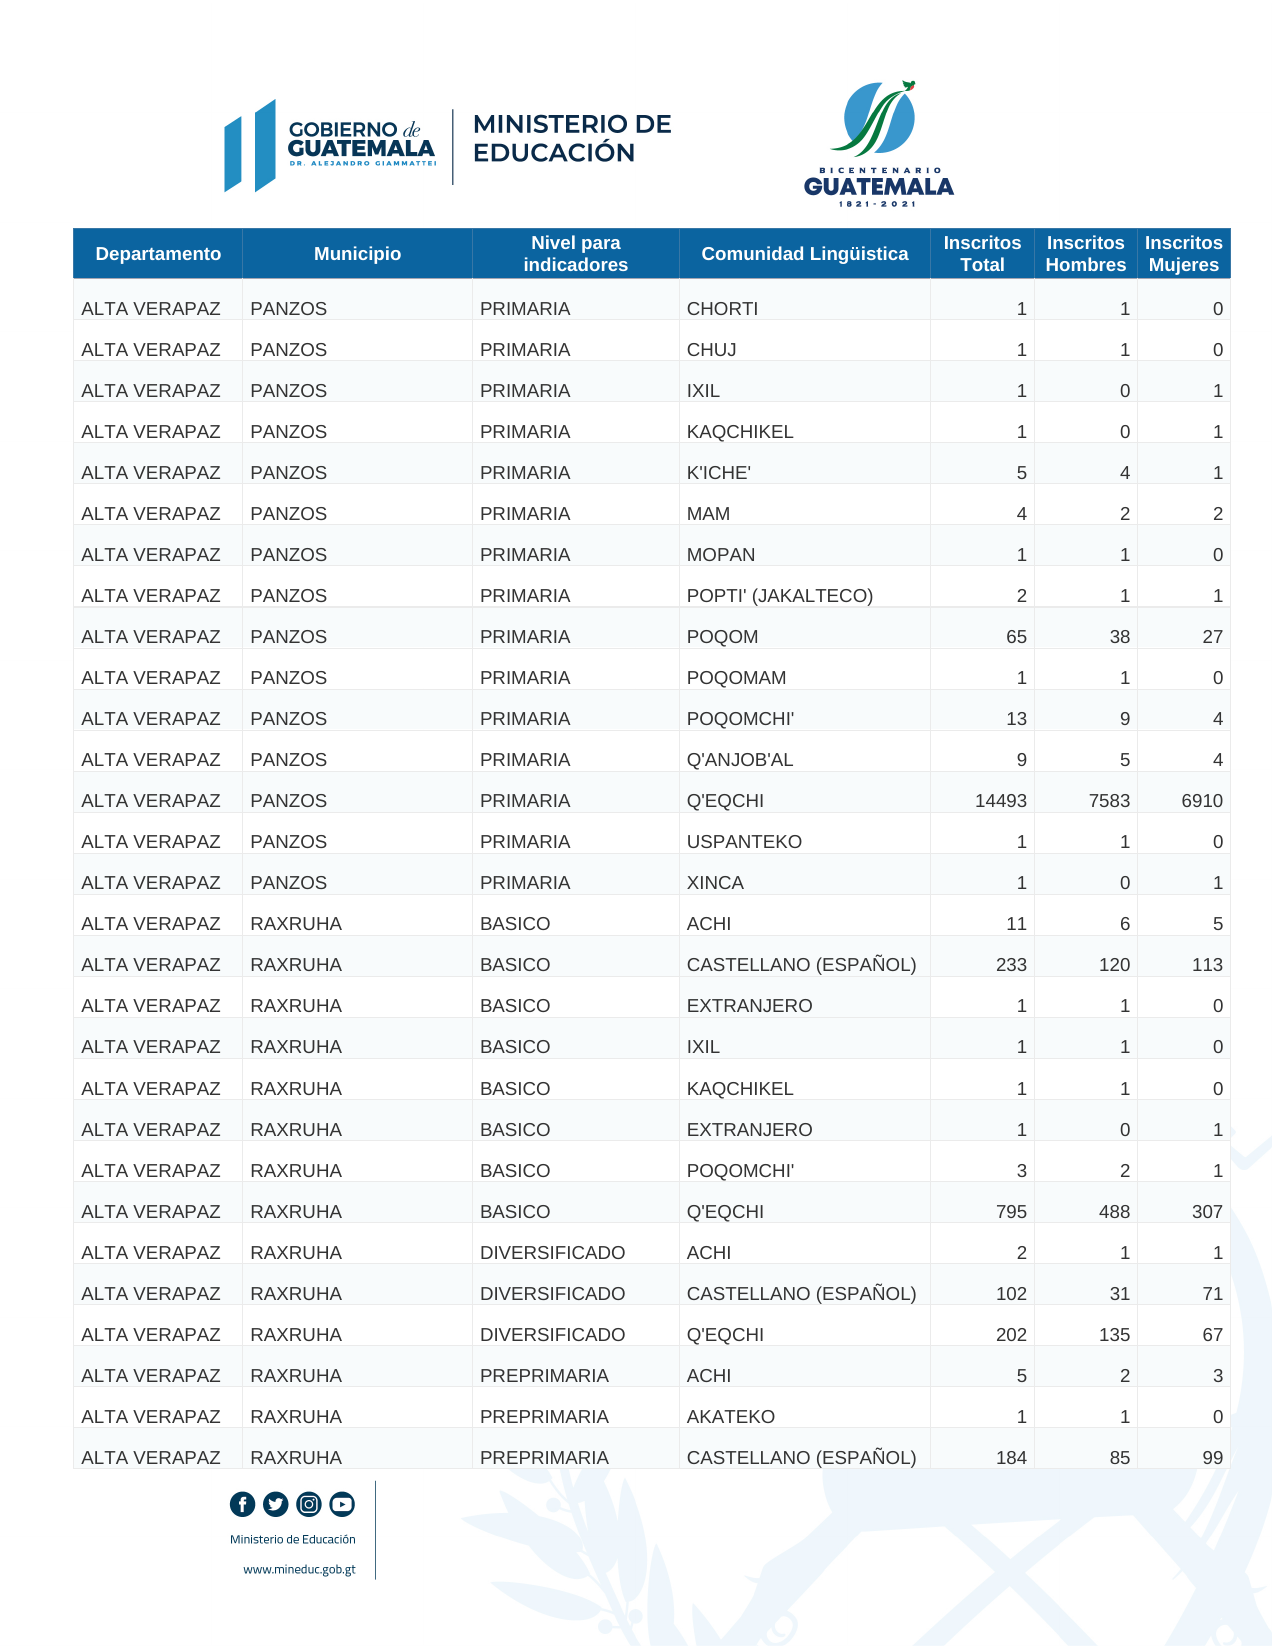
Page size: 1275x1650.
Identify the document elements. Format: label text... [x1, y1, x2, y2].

table_cell 0 [1138, 813, 1230, 853]
table_cell RAXRUHA [243, 936, 472, 976]
table_cell 1 [1035, 566, 1137, 606]
table_cell PANZOS [243, 608, 472, 647]
table_cell 3 [931, 1141, 1034, 1181]
table_cell 202 [931, 1305, 1034, 1345]
table_cell CHUJ [680, 320, 930, 360]
table_cell BASICO [473, 1182, 679, 1222]
table_cell POQOMCHI' [680, 1141, 930, 1181]
table_cell ALTA VERAPAZ [74, 443, 242, 483]
table_cell 3 [1138, 1346, 1230, 1386]
table_cell PANZOS [243, 649, 472, 688]
table_cell MAM [680, 484, 930, 524]
table_cell 1 [931, 1059, 1034, 1099]
table_cell 11 [931, 895, 1034, 935]
table_cell DIVERSIFICADO [473, 1305, 679, 1345]
table_cell 7583 [1035, 772, 1137, 812]
table_cell 1 [931, 1100, 1034, 1140]
table_cell PRIMARIA [473, 690, 679, 729]
table_header Inscritos Total [931, 229, 1034, 278]
table_cell ALTA VERAPAZ [74, 649, 242, 688]
table_cell 0 [1138, 977, 1230, 1017]
table_cell 1 [931, 279, 1034, 319]
table_cell 2 [1035, 484, 1137, 524]
table_cell PRIMARIA [473, 649, 679, 688]
table_cell 0 [1035, 402, 1137, 442]
table_cell ALTA VERAPAZ [74, 361, 242, 401]
table_cell RAXRUHA [243, 1100, 472, 1140]
table_cell KAQCHIKEL [680, 1059, 930, 1099]
table_cell PRIMARIA [473, 608, 679, 647]
table_cell RAXRUHA [243, 1141, 472, 1181]
table_cell ALTA VERAPAZ [74, 525, 242, 565]
table_cell 2 [931, 1223, 1034, 1263]
table_cell MOPAN [680, 525, 930, 565]
table_cell 6910 [1138, 772, 1230, 812]
table_cell 1 [1035, 1059, 1137, 1099]
table_cell ALTA VERAPAZ [74, 1182, 242, 1222]
table_cell 184 [931, 1428, 1034, 1468]
table_header Inscritos Hombres [1035, 229, 1137, 278]
table_cell PREPRIMARIA [473, 1346, 679, 1386]
table_cell ACHI [680, 895, 930, 935]
table_cell POQOMAM [680, 649, 930, 688]
table_cell PANZOS [243, 525, 472, 565]
table_cell 1 [1035, 525, 1137, 565]
table_cell 0 [1138, 320, 1230, 360]
table_cell ALTA VERAPAZ [74, 1346, 242, 1386]
table_cell PREPRIMARIA [473, 1387, 679, 1427]
table_cell RAXRUHA [243, 1305, 472, 1345]
table_cell ALTA VERAPAZ [74, 1141, 242, 1181]
table_cell 488 [1035, 1182, 1137, 1222]
table_cell PRIMARIA [473, 566, 679, 606]
table_cell 2 [1138, 484, 1230, 524]
table_cell RAXRUHA [243, 1182, 472, 1222]
table_cell 2 [1035, 1346, 1137, 1386]
table_cell PRIMARIA [473, 402, 679, 442]
table_cell RAXRUHA [243, 1059, 472, 1099]
table_cell ALTA VERAPAZ [74, 813, 242, 853]
table_cell 1 [1138, 1100, 1230, 1140]
table_cell 9 [1035, 690, 1137, 729]
table_cell Q'ANJOB'AL [680, 731, 930, 771]
table_cell ACHI [680, 1223, 930, 1263]
table_cell ALTA VERAPAZ [74, 1223, 242, 1263]
table_cell 1 [1035, 279, 1137, 319]
table_cell 5 [931, 1346, 1034, 1386]
table_cell PANZOS [243, 854, 472, 894]
table_cell ALTA VERAPAZ [74, 854, 242, 894]
table_cell PRIMARIA [473, 279, 679, 319]
table_cell 6 [1035, 895, 1137, 935]
table_cell 1 [1138, 566, 1230, 606]
table_cell ALTA VERAPAZ [74, 1387, 242, 1427]
table_cell ALTA VERAPAZ [74, 1428, 242, 1468]
table_cell RAXRUHA [243, 977, 472, 1017]
table_cell PANZOS [243, 772, 472, 812]
table_cell 1 [1138, 1141, 1230, 1181]
table_cell 85 [1035, 1428, 1137, 1468]
table_cell 795 [931, 1182, 1034, 1222]
table_cell 0 [1138, 525, 1230, 565]
table_cell KAQCHIKEL [680, 402, 930, 442]
table_cell 1 [931, 1018, 1034, 1058]
table_cell Q'EQCHI [680, 1182, 930, 1222]
table_cell 5 [1138, 895, 1230, 935]
table_cell ALTA VERAPAZ [74, 1264, 242, 1304]
table_cell ALTA VERAPAZ [74, 484, 242, 524]
table_cell 5 [931, 443, 1034, 483]
table_cell 4 [1035, 443, 1137, 483]
table_cell RAXRUHA [243, 895, 472, 935]
table_cell PANZOS [243, 279, 472, 319]
table_cell EXTRANJERO [680, 1100, 930, 1140]
table_cell 1 [1035, 1223, 1137, 1263]
table_cell PRIMARIA [473, 484, 679, 524]
table_cell EXTRANJERO [680, 977, 930, 1017]
table_cell PRIMARIA [473, 361, 679, 401]
table_cell 9 [931, 731, 1034, 771]
table_cell RAXRUHA [243, 1018, 472, 1058]
table_cell 102 [931, 1264, 1034, 1304]
table_cell PREPRIMARIA [473, 1428, 679, 1468]
table_cell POQOMCHI' [680, 690, 930, 729]
table_cell BASICO [473, 1100, 679, 1140]
table_cell ALTA VERAPAZ [74, 1305, 242, 1345]
table_cell 13 [931, 690, 1034, 729]
table_cell 120 [1035, 936, 1137, 976]
table_header Comunidad Lingüistica [680, 229, 930, 278]
table_cell ALTA VERAPAZ [74, 566, 242, 606]
table_cell 0 [1035, 854, 1137, 894]
table_cell ALTA VERAPAZ [74, 608, 242, 647]
table_cell 1 [931, 649, 1034, 688]
picture [0, 3, 1272, 1646]
table_cell 1 [1035, 1387, 1137, 1427]
table_cell PRIMARIA [473, 731, 679, 771]
table_cell BASICO [473, 1059, 679, 1099]
table_cell 113 [1138, 936, 1230, 976]
table_cell PANZOS [243, 566, 472, 606]
table_cell PANZOS [243, 731, 472, 771]
table_cell 1 [1035, 1018, 1137, 1058]
table_cell 38 [1035, 608, 1137, 647]
table_header Departamento [74, 229, 242, 278]
table_cell 0 [1138, 1387, 1230, 1427]
table_cell PRIMARIA [473, 443, 679, 483]
table_cell BASICO [473, 936, 679, 976]
table_cell RAXRUHA [243, 1346, 472, 1386]
table_cell 1 [1035, 977, 1137, 1017]
table_cell 1 [1138, 402, 1230, 442]
table_cell BASICO [473, 977, 679, 1017]
table_cell 1 [931, 977, 1034, 1017]
table_cell 99 [1138, 1428, 1230, 1468]
table_cell PANZOS [243, 813, 472, 853]
table_cell ALTA VERAPAZ [74, 279, 242, 319]
table_cell 2 [931, 566, 1034, 606]
table_cell RAXRUHA [243, 1387, 472, 1427]
table_cell CASTELLANO (ESPAÑOL) [680, 1428, 930, 1468]
table_cell 1 [1138, 1223, 1230, 1263]
table_cell ALTA VERAPAZ [74, 1059, 242, 1099]
table_cell 14493 [931, 772, 1034, 812]
table_cell 0 [1035, 1100, 1137, 1140]
table_cell XINCA [680, 854, 930, 894]
table_cell 71 [1138, 1264, 1230, 1304]
table_cell Q'EQCHI [680, 772, 930, 812]
table_cell 31 [1035, 1264, 1137, 1304]
table_cell 65 [931, 608, 1034, 647]
table_cell ALTA VERAPAZ [74, 772, 242, 812]
table_cell ACHI [680, 1346, 930, 1386]
table_cell RAXRUHA [243, 1428, 472, 1468]
table_cell 1 [1035, 649, 1137, 688]
table_cell AKATEKO [680, 1387, 930, 1427]
table_cell K'ICHE' [680, 443, 930, 483]
table_cell 1 [931, 813, 1034, 853]
table_cell 1 [1138, 854, 1230, 894]
table_cell DIVERSIFICADO [473, 1223, 679, 1263]
table_cell 67 [1138, 1305, 1230, 1345]
table_cell 1 [931, 320, 1034, 360]
table_cell PANZOS [243, 361, 472, 401]
table_cell ALTA VERAPAZ [74, 1018, 242, 1058]
table_cell 1 [1138, 361, 1230, 401]
table_cell Q'EQCHI [680, 1305, 930, 1345]
table_cell 1 [931, 402, 1034, 442]
table_cell 1 [1138, 443, 1230, 483]
table_cell PRIMARIA [473, 813, 679, 853]
table_cell USPANTEKO [680, 813, 930, 853]
table_cell CASTELLANO (ESPAÑOL) [680, 936, 930, 976]
table_cell 4 [1138, 690, 1230, 729]
table_cell POPTI' (JAKALTECO) [680, 566, 930, 606]
table_header Inscritos Mujeres [1138, 229, 1230, 278]
table_cell IXIL [680, 1018, 930, 1058]
table_cell 5 [1035, 731, 1137, 771]
table_cell 307 [1138, 1182, 1230, 1222]
table_cell PRIMARIA [473, 320, 679, 360]
table_cell DIVERSIFICADO [473, 1264, 679, 1304]
table_header Municipio [243, 229, 472, 278]
table_cell ALTA VERAPAZ [74, 936, 242, 976]
table_cell ALTA VERAPAZ [74, 320, 242, 360]
table_cell ALTA VERAPAZ [74, 895, 242, 935]
table_cell 1 [931, 361, 1034, 401]
table_cell BASICO [473, 1141, 679, 1181]
table_cell 135 [1035, 1305, 1137, 1345]
table_cell 1 [1035, 813, 1137, 853]
table_cell PANZOS [243, 690, 472, 729]
table_cell 4 [1138, 731, 1230, 771]
table_cell PRIMARIA [473, 772, 679, 812]
table_cell PANZOS [243, 443, 472, 483]
table_cell ALTA VERAPAZ [74, 402, 242, 442]
table_cell CASTELLANO (ESPAÑOL) [680, 1264, 930, 1304]
table_cell PANZOS [243, 484, 472, 524]
table_cell 0 [1138, 649, 1230, 688]
table_cell ALTA VERAPAZ [74, 731, 242, 771]
table_cell BASICO [473, 895, 679, 935]
table_cell 4 [931, 484, 1034, 524]
table_cell 1 [1035, 320, 1137, 360]
table_cell IXIL [680, 361, 930, 401]
table_cell PRIMARIA [473, 854, 679, 894]
table_cell 0 [1138, 279, 1230, 319]
table_header Nivel para indicadores [473, 229, 679, 278]
table_cell RAXRUHA [243, 1264, 472, 1304]
table_cell 233 [931, 936, 1034, 976]
table_cell RAXRUHA [243, 1223, 472, 1263]
table_cell 0 [1138, 1059, 1230, 1099]
table_cell ALTA VERAPAZ [74, 690, 242, 729]
table_cell 2 [1035, 1141, 1137, 1181]
table_cell POQOM [680, 608, 930, 647]
table_cell 0 [1138, 1018, 1230, 1058]
table_cell CHORTI [680, 279, 930, 319]
table_cell PRIMARIA [473, 525, 679, 565]
table_cell ALTA VERAPAZ [74, 977, 242, 1017]
table_cell 1 [931, 854, 1034, 894]
table_cell BASICO [473, 1018, 679, 1058]
table_cell 0 [1035, 361, 1137, 401]
table_cell ALTA VERAPAZ [74, 1100, 242, 1140]
table_cell PANZOS [243, 320, 472, 360]
table_cell PANZOS [243, 402, 472, 442]
table_cell 1 [931, 1387, 1034, 1427]
table_cell 1 [931, 525, 1034, 565]
table_cell 27 [1138, 608, 1230, 647]
